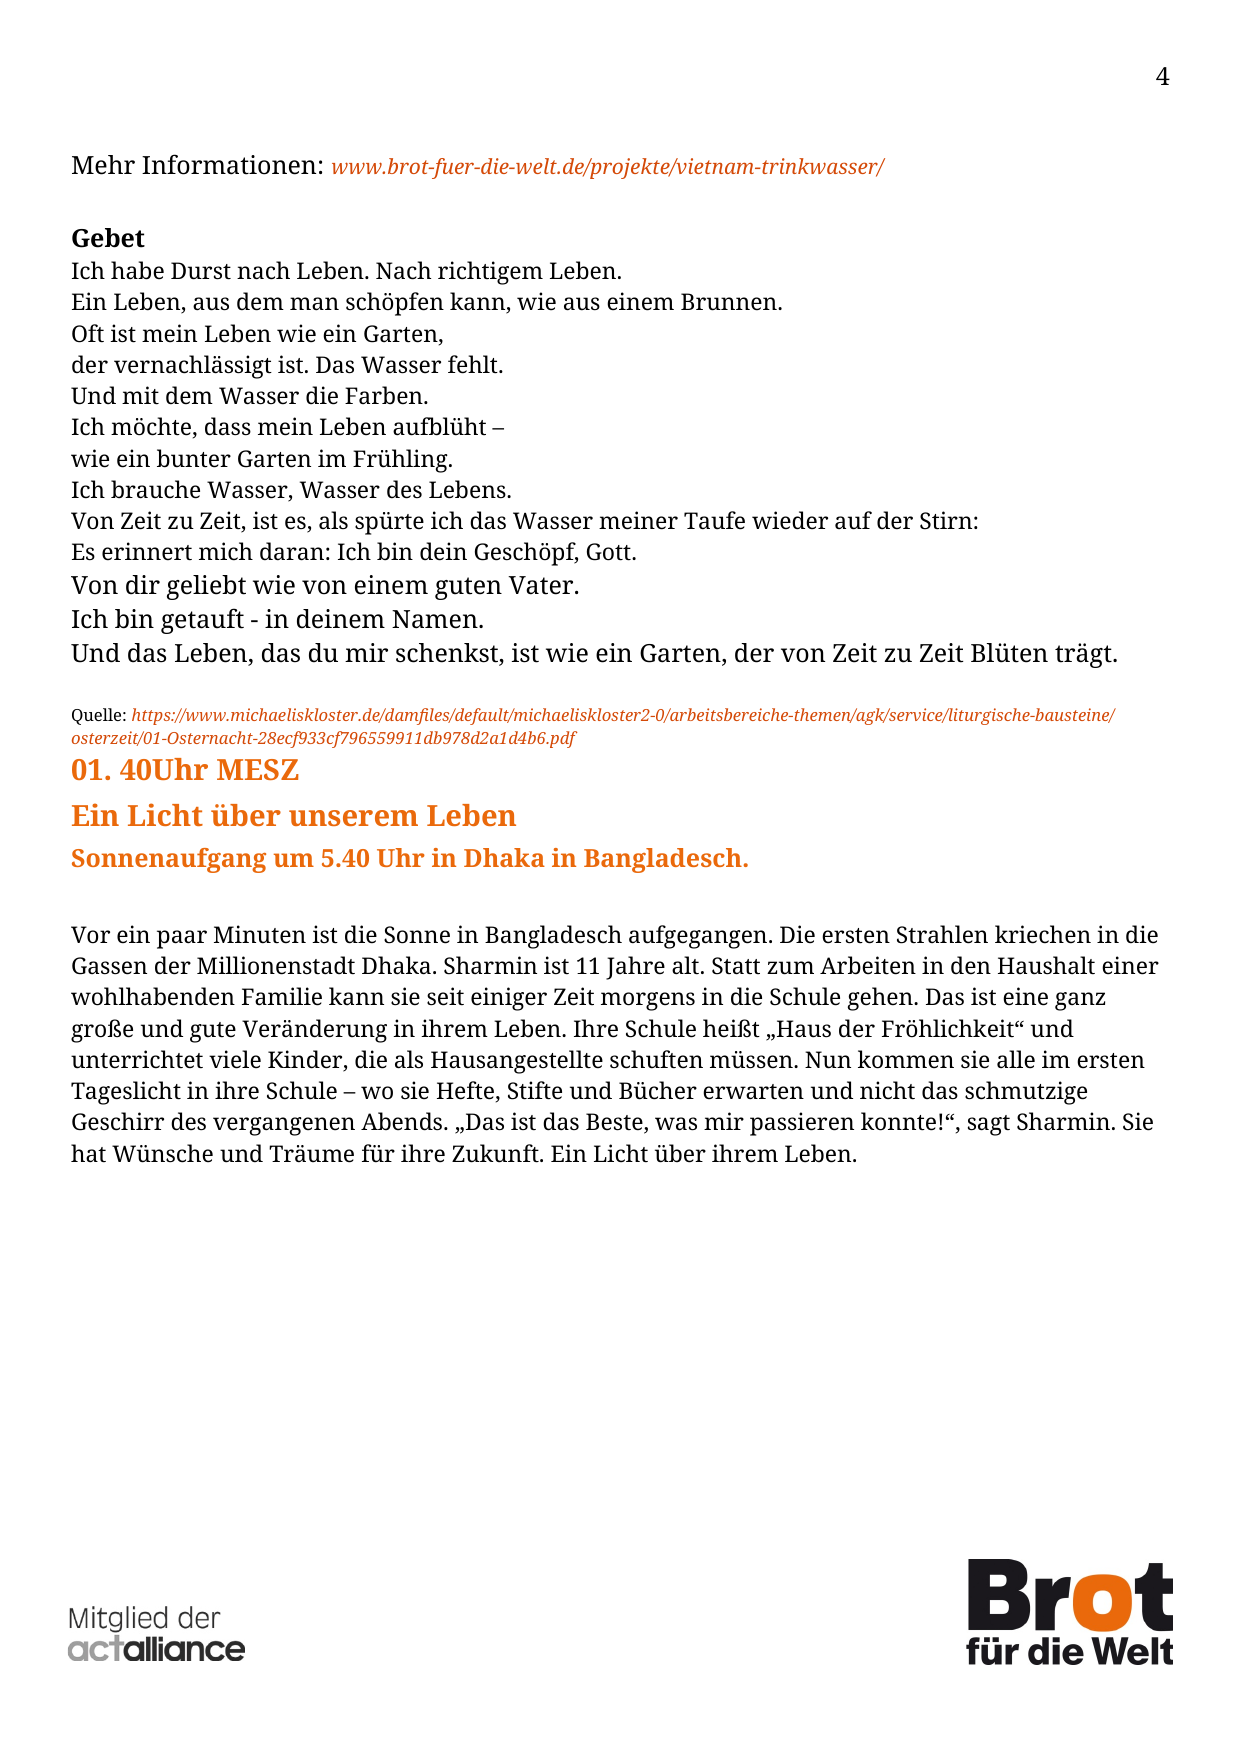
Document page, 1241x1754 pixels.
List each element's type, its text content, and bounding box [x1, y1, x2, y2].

text Ein Licht über unserem Leben [71, 795, 1169, 834]
text Quelle: https://www.michaeliskloster.de/damfiles/default/michaeliskloster2-0/arbeitsbereiche-themen/agk/service/liturgische-bausteine/osterzeit/01-Osternacht-28ecf933cf796559911db978d2a1d4b6.pdf [71, 704, 1169, 749]
text Von dir geliebt wie von einem guten Vater. [71, 567, 1169, 602]
text wie ein bunter Garten im Frühling. [71, 442, 1169, 474]
text 01. 40Uhr MESZ [71, 749, 1169, 789]
text Gebet [71, 221, 1169, 255]
text Und das Leben, das du mir schenkst, ist wie ein Garten, der von Zeit zu Zeit Blüten trägt. [71, 636, 1169, 670]
text Es erinnert mich daran: Ich bin dein Geschöpf, Gott. [71, 536, 1169, 567]
text Ich habe Durst nach Leben. Nach richtigem Leben. [71, 255, 1169, 286]
text Sonnenaufgang um 5.40 Uhr in Dhaka in Bangladesch. [71, 840, 1169, 874]
text Vor ein paar Minuten ist die Sonne in Bangladesch aufgegangen. Die ersten Strahlen kriechen in die Gassen der Millionenstadt Dhaka. Sharmin ist 11 Jahre alt. Statt zum Arbeiten in den Haushalt einer wohlhabenden Familie kann sie seit einiger Zeit morgens in die Schule gehen. Das ist eine ganz große und gute Veränderung in ihrem Leben. Ihre Schule heißt „Haus der Fröhlichkeit“ und unterrichtet viele Kinder, die als Hausangestellte schuften müssen. Nun kommen sie alle im ersten Tageslicht in ihre Schule – wo sie Hefte, Stifte und Bücher erwarten und nicht das schmutzige Geschirr des vergangenen Abends. „Das ist das Beste, was mir passieren konnte!“, sagt Sharmin. Sie hat Wünsche und Träume für ihre Zukunft. Ein Licht über ihrem Leben. [71, 919, 1169, 1169]
text der vernachlässigt ist. Das Wasser fehlt. [71, 349, 1169, 380]
text Oft ist mein Leben wie ein Garten, [71, 317, 1169, 349]
text Von Zeit zu Zeit, ist es, als spürte ich das Wasser meiner Taufe wieder auf der Stirn: [71, 505, 1169, 536]
text Ein Leben, aus dem man schöpfen kann, wie aus einem Brunnen. [71, 286, 1169, 317]
picture [67, 1606, 245, 1661]
text Ich bin getauft - in deinem Namen. [71, 602, 1169, 636]
text Und mit dem Wasser die Farben. [71, 380, 1169, 411]
text Mehr Informationen: www.brot-fuer-die-welt.de/projekte/vietnam-trinkwasser/ [71, 148, 1169, 182]
text Ich brauche Wasser, Wasser des Lebens. [71, 474, 1169, 505]
text Ich möchte, dass mein Leben aufblüht – [71, 411, 1169, 442]
picture [966, 1559, 1173, 1665]
